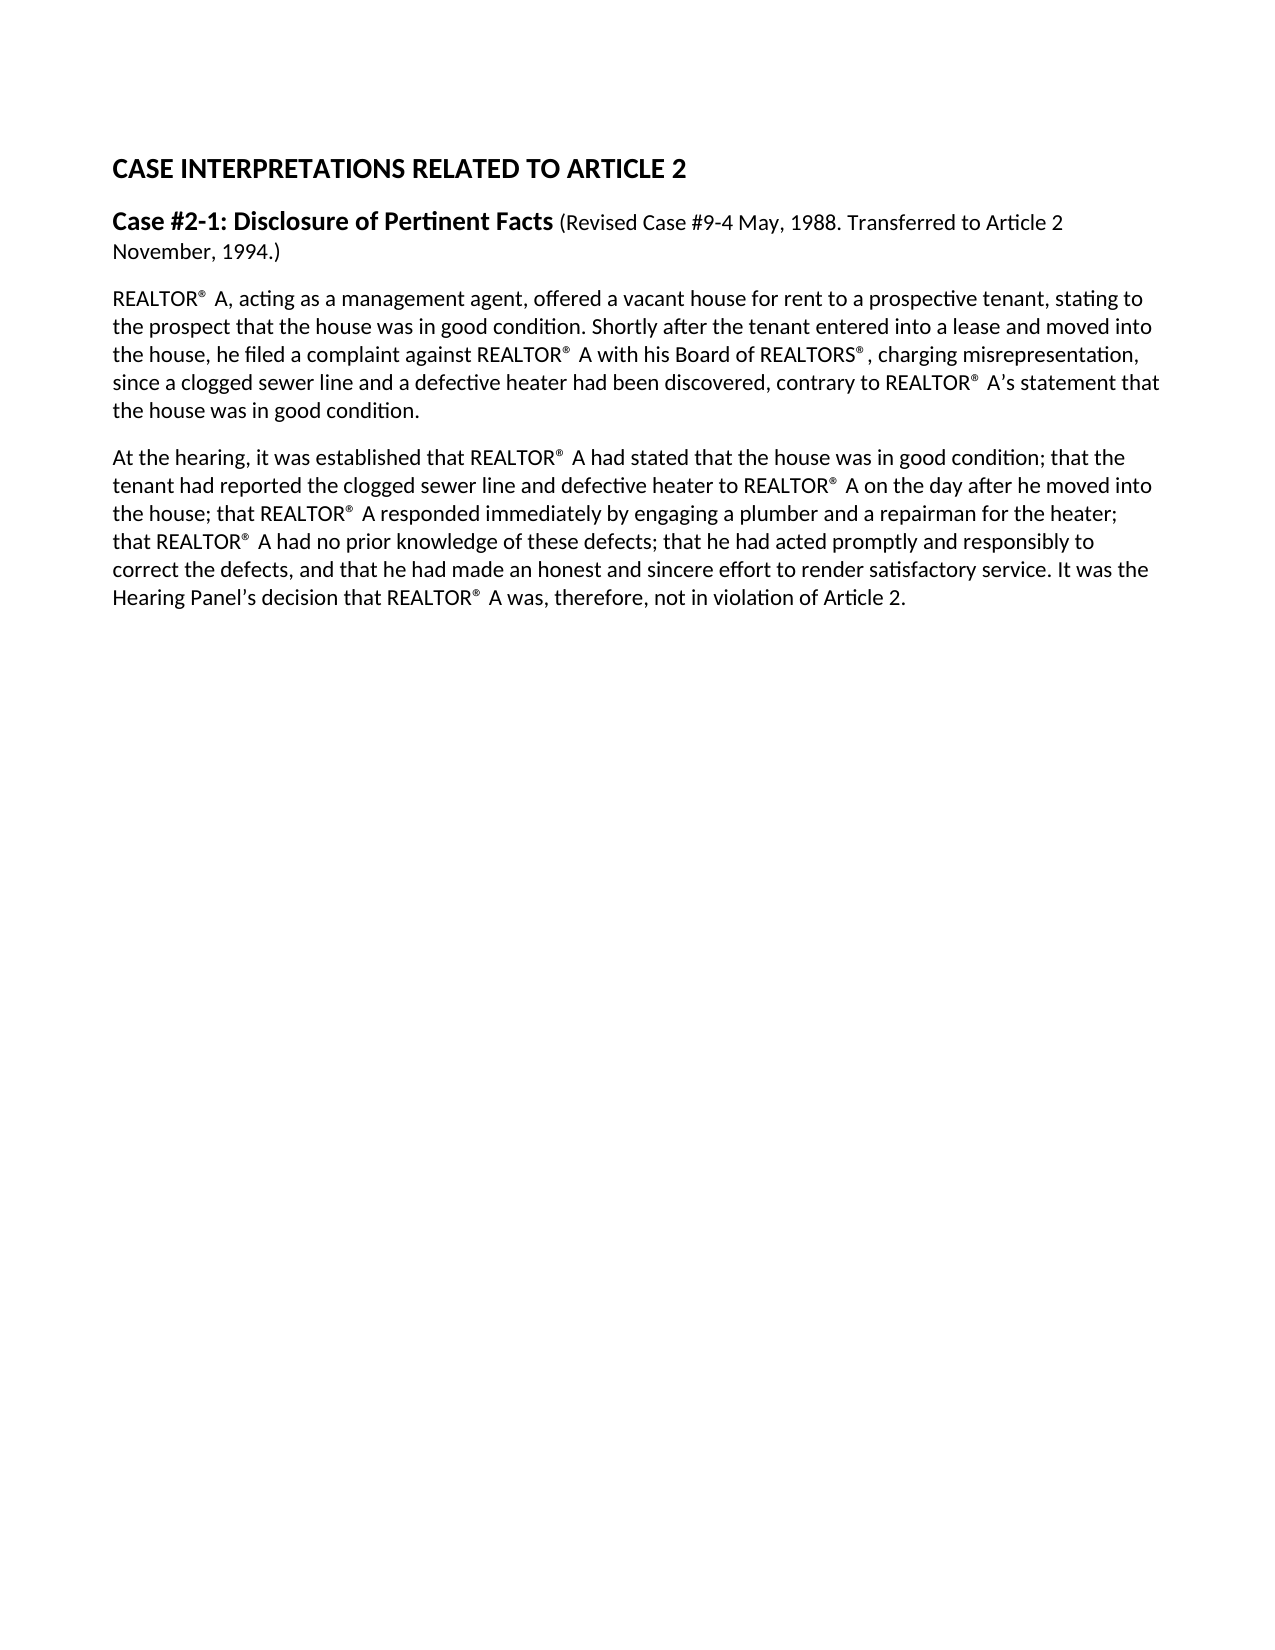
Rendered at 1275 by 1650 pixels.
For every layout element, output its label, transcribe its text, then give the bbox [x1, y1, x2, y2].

text CASE INTERPRETATIONS RELATED TO ARTICLE 2 [112, 150, 1163, 186]
text REALTOR® A, acting as a management agent, offered a vacant house for rent to a prospective tenant, stating to the prospect that the house was in good condition. Shortly after the tenant entered into a lease and moved into the house, he filed a complaint against REALTOR® A with his Board of REALTORS®, charging misrepresentation, since a clogged sewer line and a defective heater had been discovered, contrary to REALTOR® A’s statement that the house was in good condition. [112, 284, 1163, 424]
text At the hearing, it was established that REALTOR® A had stated that the house was in good condition; that the tenant had reported the clogged sewer line and defective heater to REALTOR® A on the day after he moved into the house; that REALTOR® A responded immediately by engaging a plumber and a repairman for the heater; that REALTOR® A had no prior knowledge of these defects; that he had acted promptly and responsibly to correct the defects, and that he had made an honest and sincere effort to render satisfactory service. It was the Hearing Panel’s decision that REALTOR® A was, therefore, not in violation of Article 2. [112, 443, 1163, 611]
text Case #2-1: Disclosure of Pertinent Facts (Revised Case #9-4 May, 1988. Transferred to Article 2 November, 1994.) [112, 204, 1163, 265]
